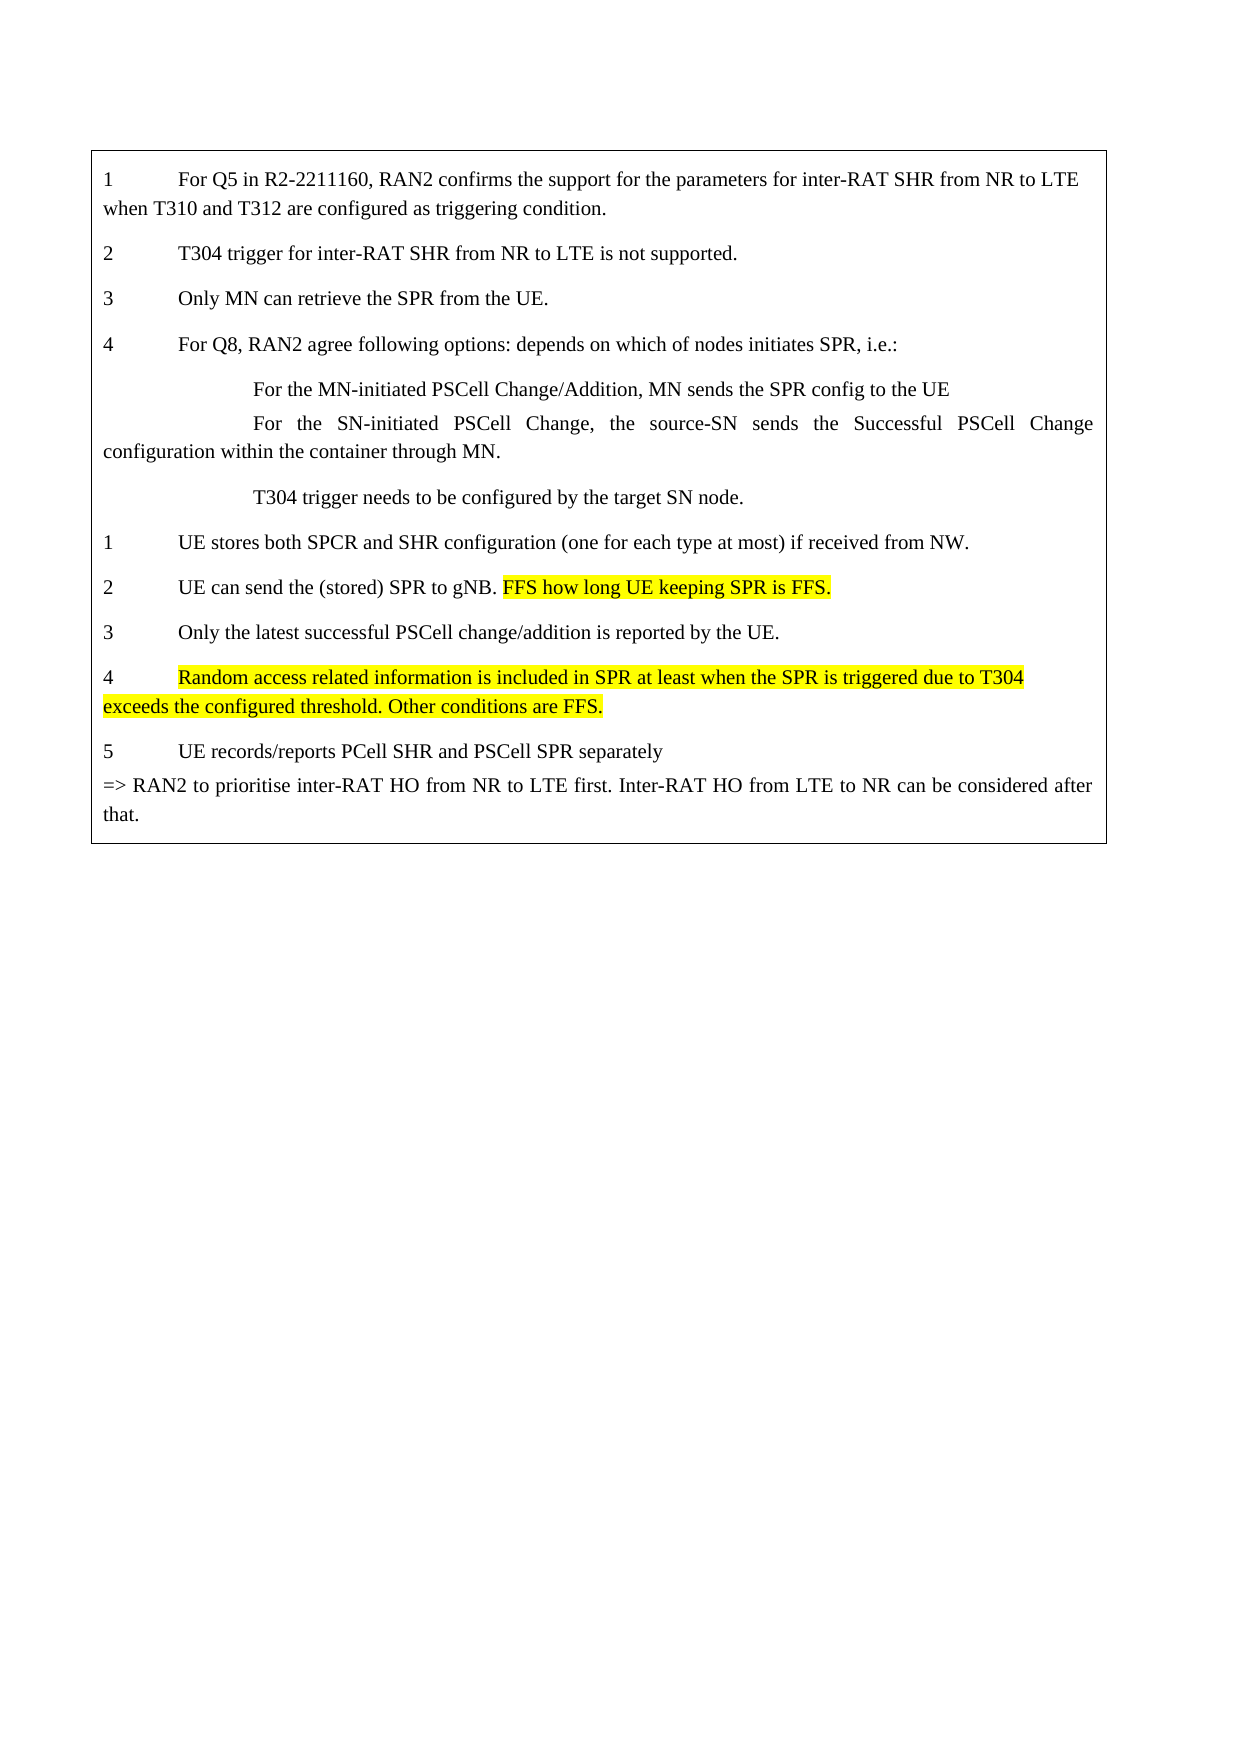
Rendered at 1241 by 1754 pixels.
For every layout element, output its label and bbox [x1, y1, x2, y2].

table_cell [92, 151, 1106, 843]
